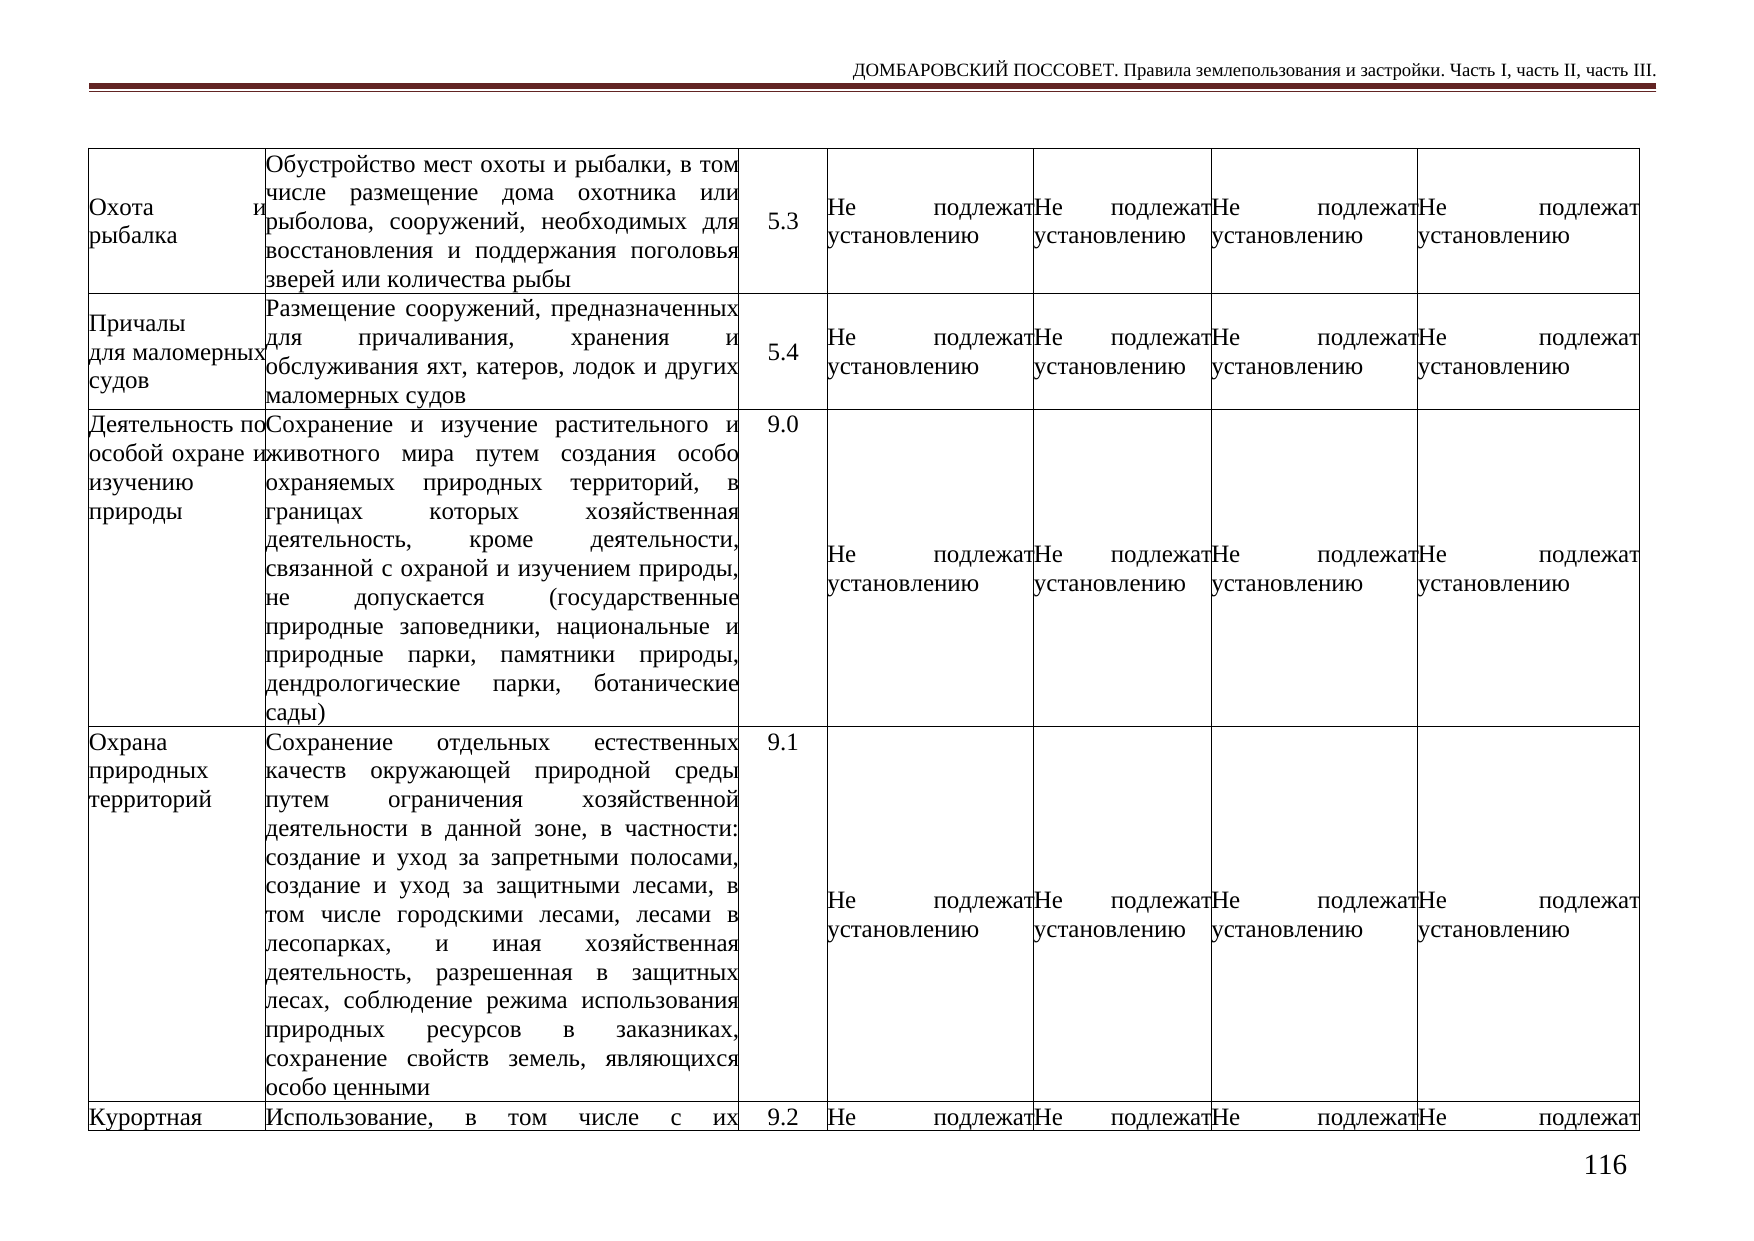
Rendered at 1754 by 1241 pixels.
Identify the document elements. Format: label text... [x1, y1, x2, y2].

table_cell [89, 1102, 265, 1130]
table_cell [1212, 1102, 1417, 1130]
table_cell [1418, 1102, 1639, 1130]
table_cell Не подлежат установлению [1418, 294, 1639, 408]
table_cell Не подлежат установлению [1034, 149, 1211, 292]
table_cell Не подлежат установлению [1034, 727, 1211, 1101]
table_cell 9.1 [739, 727, 827, 1101]
table_cell Не подлежат установлению [1212, 410, 1417, 726]
table_cell Не подлежат установлению [828, 410, 1033, 726]
table_cell Не подлежат установлению [1418, 727, 1639, 1101]
table_cell Не подлежат установлению [1418, 410, 1639, 726]
table_cell Сохранение и изучение растительного и животного мира путем создания особо охраняемых природных территорий, в границах которых хозяйственная деятельность, кроме деятельности, связанной с охраной и изучением природы, не допускается (государственные природные заповедники, национальные и природные парки, памятники природы, дендрологические парки, ботанические сады) [266, 410, 738, 726]
table_cell 9.2 [739, 1102, 827, 1130]
table_cell Охота и рыбалка [89, 149, 265, 292]
table_cell Не подлежат установлению [1212, 149, 1417, 292]
table_cell Причалы для маломерных судов [89, 294, 265, 408]
table_cell Не подлежат установлению [828, 294, 1033, 408]
table_cell Деятельность по особой охране и изучению природы [89, 410, 265, 726]
table_cell Сохранение отдельных естественных качеств окружающей природной среды путем ограничения хозяйственной деятельности в данной зоне, в частности: создание и уход за запретными полосами, создание и уход за защитными лесами, в том числе городскими лесами, лесами в лесопарках, и иная хозяйственная деятельность, разрешенная в защитных лесах, соблюдение режима использования природных ресурсов в заказниках, сохранение свойств земель, являющихся особо ценными [266, 727, 738, 1101]
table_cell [828, 1102, 1033, 1130]
table_cell Размещение сооружений, предназначенных для причаливания, хранения и обслуживания яхт, катеров, лодок и других маломерных судов [266, 294, 738, 408]
table_cell Не подлежат установлению [1034, 410, 1211, 726]
table_cell 5.4 [739, 294, 827, 408]
table_cell Не подлежат установлению [828, 149, 1033, 292]
table_cell Не подлежат установлению [828, 727, 1033, 1101]
table_cell Не подлежат установлению [1212, 727, 1417, 1101]
table_cell Обустройство мест охоты и рыбалки, в том числе размещение дома охотника или рыболова, сооружений, необходимых для восстановления и поддержания поголовья зверей или количества рыбы [266, 149, 738, 292]
table_cell Охрана природных территорий [89, 727, 265, 1101]
table_cell Не подлежат установлению [1212, 294, 1417, 408]
table_cell Не подлежат установлению [1418, 149, 1639, 292]
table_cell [1034, 1102, 1211, 1130]
table_cell 9.0 [739, 410, 827, 726]
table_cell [266, 1102, 738, 1130]
table_cell Не подлежат установлению [1034, 294, 1211, 408]
table_cell 5.3 [739, 149, 827, 292]
